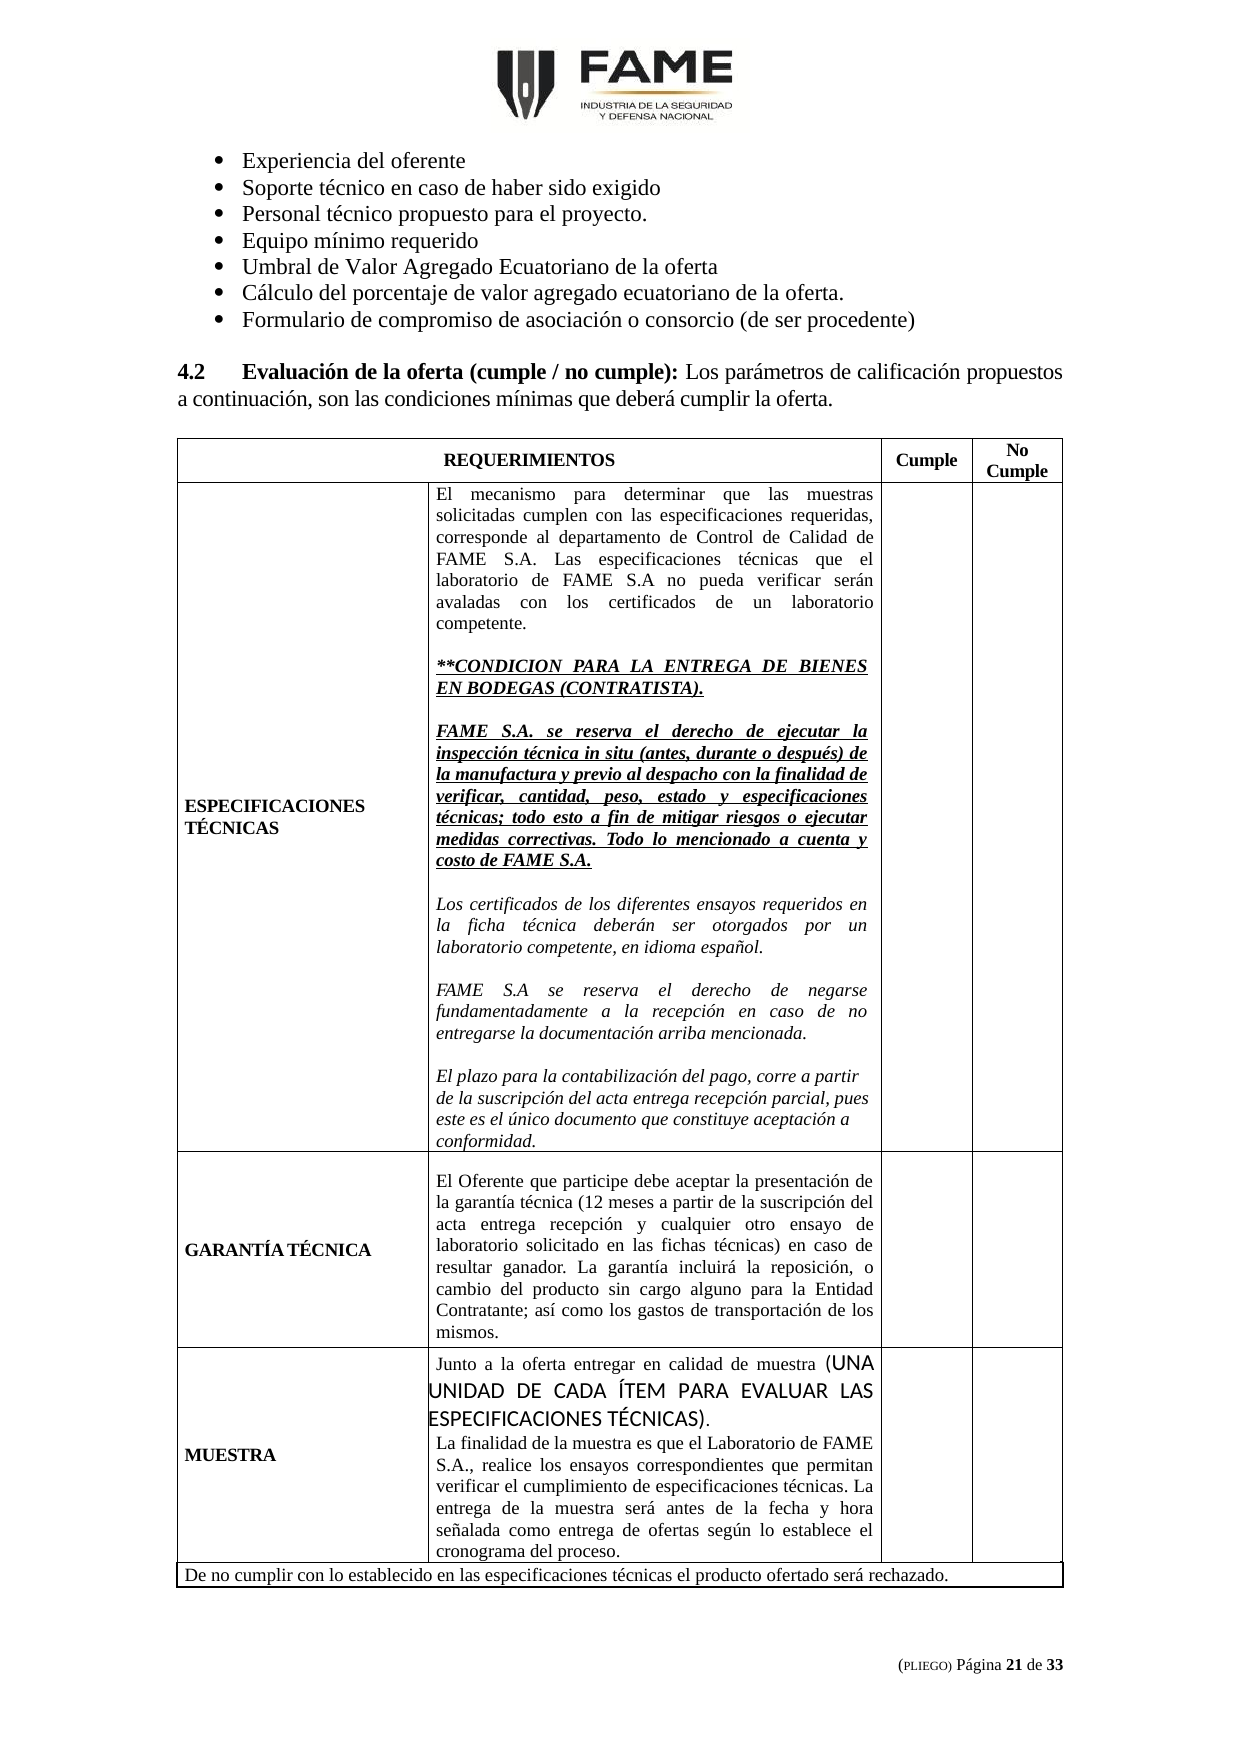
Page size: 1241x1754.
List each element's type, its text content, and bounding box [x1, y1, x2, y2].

table_cell Junto a la oferta entregar en calidad de muestra (UNA UNIDAD DE CADA ÍTEM PARA EVALUAR LAS ESPECIFICACIONES TÉCNICAS). La finalidad de la muestra es que el Laboratorio de FAME S.A., realice los ensayos correspondientes que permitan verificar el cumplimiento de especificaciones técnicas. La entrega de la muestra será antes de la fecha y hora señalada como entrega de ofertas según lo establece el cronograma del proceso. [429, 1348, 881, 1562]
table_cell El Oferente que participe debe aceptar la presentación de la garantía técnica (12 meses a partir de la suscripción del acta entrega recepción y cualquier otro ensayo de laboratorio solicitado en las fichas técnicas) en caso de resultar ganador. La garantía incluirá la reposición, o cambio del producto sin cargo alguno para la Entidad Contratante; así como los gastos de transportación de los mismos. [429, 1152, 881, 1347]
table_cell ESPECIFICACIONES TÉCNICAS [178, 483, 428, 1151]
table_cell GARANTÍA TÉCNICA [178, 1152, 428, 1347]
list Soporte técnico en caso de haber sido exigido [215, 174, 1063, 200]
table_header Cumple [882, 439, 972, 482]
list Personal técnico propuesto para el proyecto. [215, 200, 1063, 227]
table_cell [973, 483, 1062, 1151]
list Equipo mínimo requerido [215, 227, 1063, 253]
list Cálculo del porcentaje de valor agregado ecuatoriano de la oferta. [215, 279, 1063, 306]
table_cell [882, 483, 972, 1151]
table_cell [882, 1348, 972, 1562]
text 4.2 Evaluación de la oferta (cumple / no cumple): Los parámetros de calificación propuestos a continuación, son las condiciones mínimas que deberá cumplir la oferta. [177, 358, 1063, 411]
table_cell De no cumplir con lo establecido en las especificaciones técnicas el producto ofertado será rechazado. [178, 1563, 1062, 1586]
picture [490, 38, 750, 133]
list Umbral de Valor Agregado Ecuatoriano de la oferta [215, 253, 1063, 279]
table_cell [973, 1152, 1062, 1347]
list Formulario de compromiso de asociación o consorcio (de ser procedente) [215, 306, 1063, 332]
table_cell [882, 1152, 972, 1347]
table_cell El mecanismo para determinar que las muestras solicitadas cumplen con las especificaciones requeridas, corresponde al departamento de Control de Calidad de FAME S.A. Las especificaciones técnicas que el laboratorio de FAME S.A no pueda verificar serán avaladas con los certificados de un laboratorio competente. **CONDICION PARA LA ENTREGA DE BIENES EN BODEGAS (CONTRATISTA). FAME S.A. se reserva el derecho de ejecutar la inspección técnica in situ (antes, durante o después) de la manufactura y previo al despacho con la finalidad de verificar, cantidad, peso, estado y especificaciones técnicas; todo esto a fin de mitigar riesgos o ejecutar medidas correctivas. Todo lo mencionado a cuenta y costo de FAME S.A. Los certificados de los diferentes ensayos requeridos en la ficha técnica deberán ser otorgados por un laboratorio competente, en idioma español. FAME S.A se reserva el derecho de negarse fundamentadamente a la recepción en caso de no entregarse la documentación arriba mencionada. El plazo para la contabilización del pago, corre a partir de la suscripción del acta entrega recepción parcial, pues este es el único documento que constituye aceptación a conformidad. [429, 483, 881, 1151]
table_cell [973, 1348, 1062, 1562]
table_header REQUERIMIENTOS [178, 439, 881, 482]
list Experiencia del oferente [215, 148, 1063, 174]
table_cell MUESTRA [178, 1348, 428, 1562]
table_header No Cumple [973, 439, 1062, 482]
